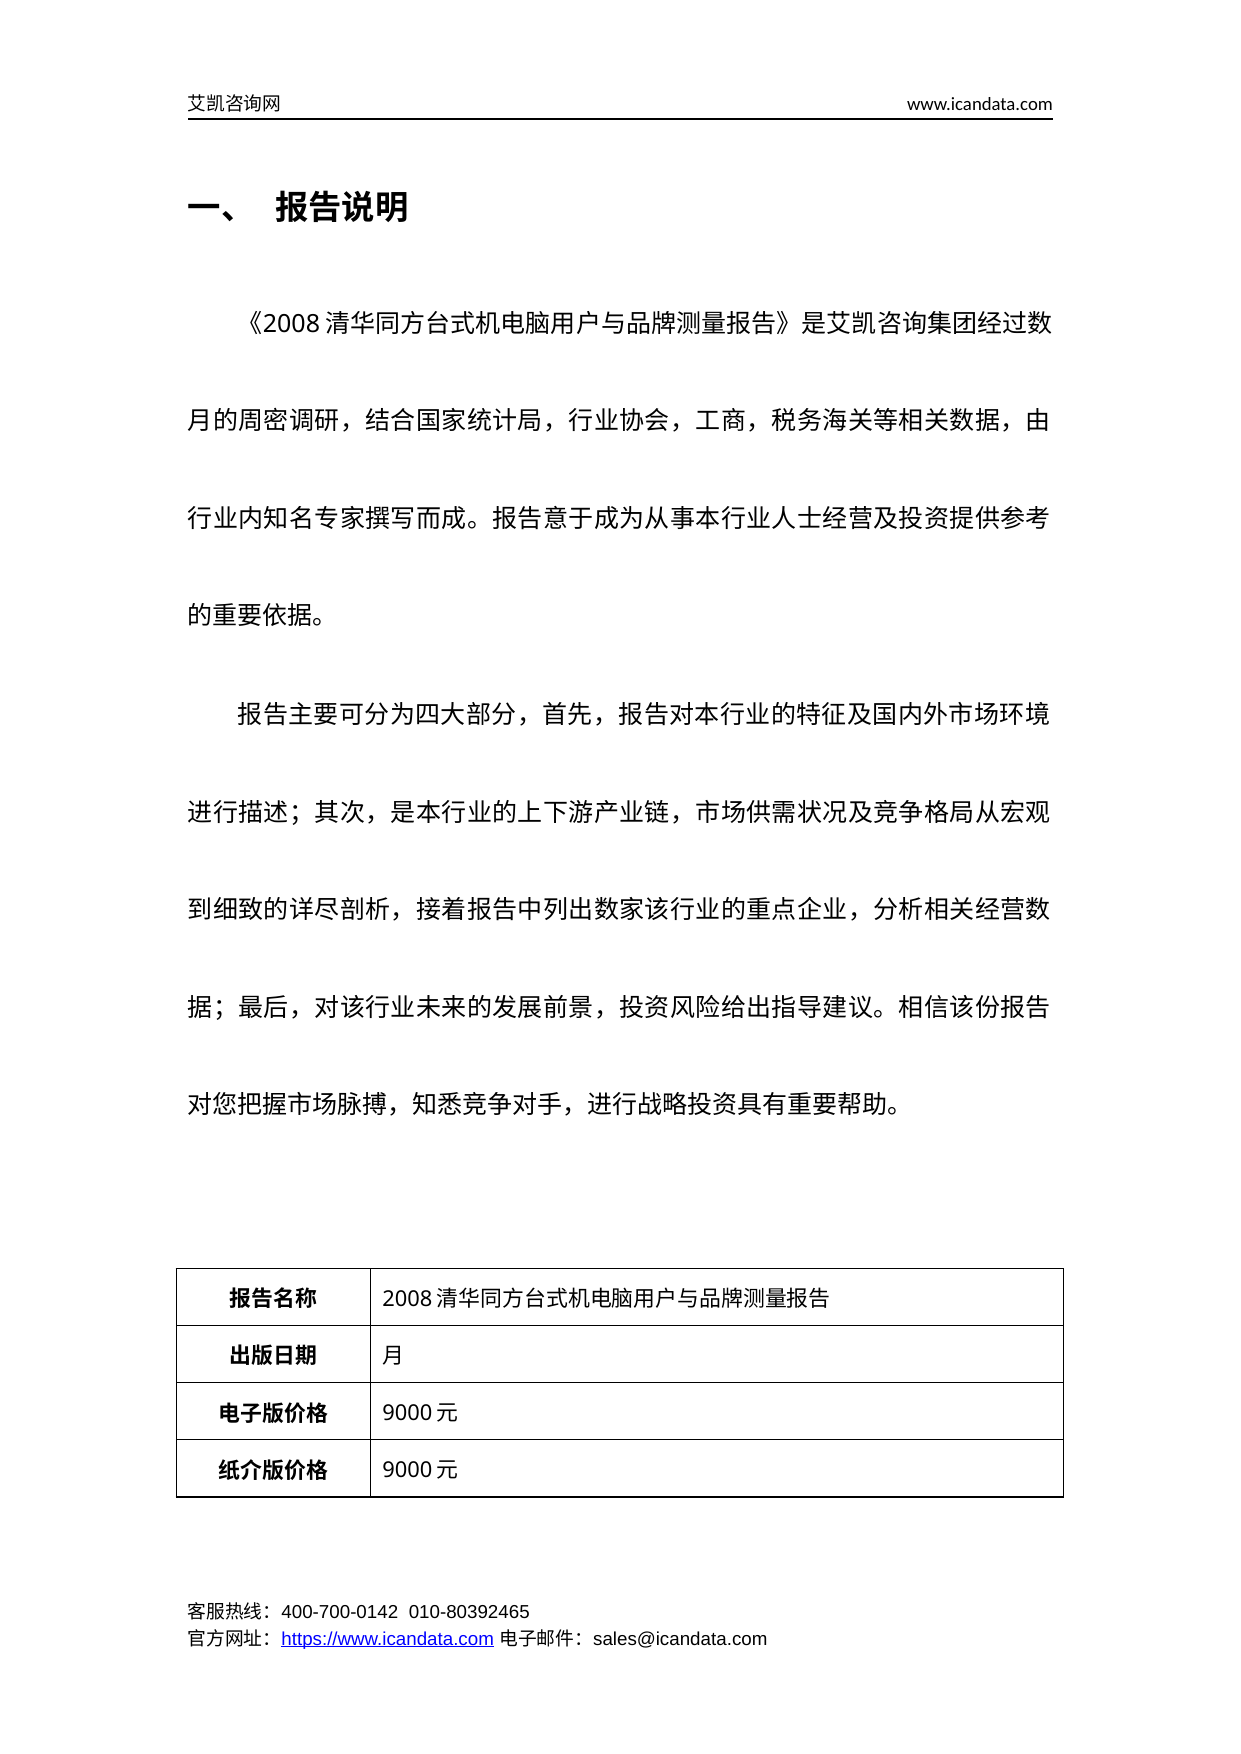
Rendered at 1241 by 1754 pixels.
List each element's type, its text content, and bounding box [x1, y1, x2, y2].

text 《2008清华同方台式机电脑用户与品牌测量报告》是艾凯咨询集团经过数月的周密调研，结合国家统计局，行业协会，工商，税务海关等相关数据，由行业内知名专家撰写而成。报告意于成为从事本行业人士经营及投资提供参考的重要依据。 [187, 289, 1053, 646]
subtitle 报告说明 [187, 172, 1053, 237]
table_cell 9000元 [371, 1383, 1063, 1439]
table_header 2008清华同方台式机电脑用户与品牌测量报告 [371, 1269, 1063, 1325]
table_cell 9000元 [371, 1440, 1063, 1496]
table_cell 电子版价格 [177, 1383, 370, 1439]
table_cell 纸介版价格 [177, 1440, 370, 1496]
table_header 报告名称 [177, 1269, 370, 1325]
table_cell 月 [371, 1326, 1063, 1382]
table_cell 出版日期 [177, 1326, 370, 1382]
text 报告主要可分为四大部分，首先，报告对本行业的特征及国内外市场环境进行描述；其次，是本行业的上下游产业链，市场供需状况及竞争格局从宏观到细致的详尽剖析，接着报告中列出数家该行业的重点企业，分析相关经营数据；最后，对该行业未来的发展前景，投资风险给出指导建议。相信该份报告对您把握市场脉搏，知悉竞争对手，进行战略投资具有重要帮助。 [187, 681, 1053, 1136]
